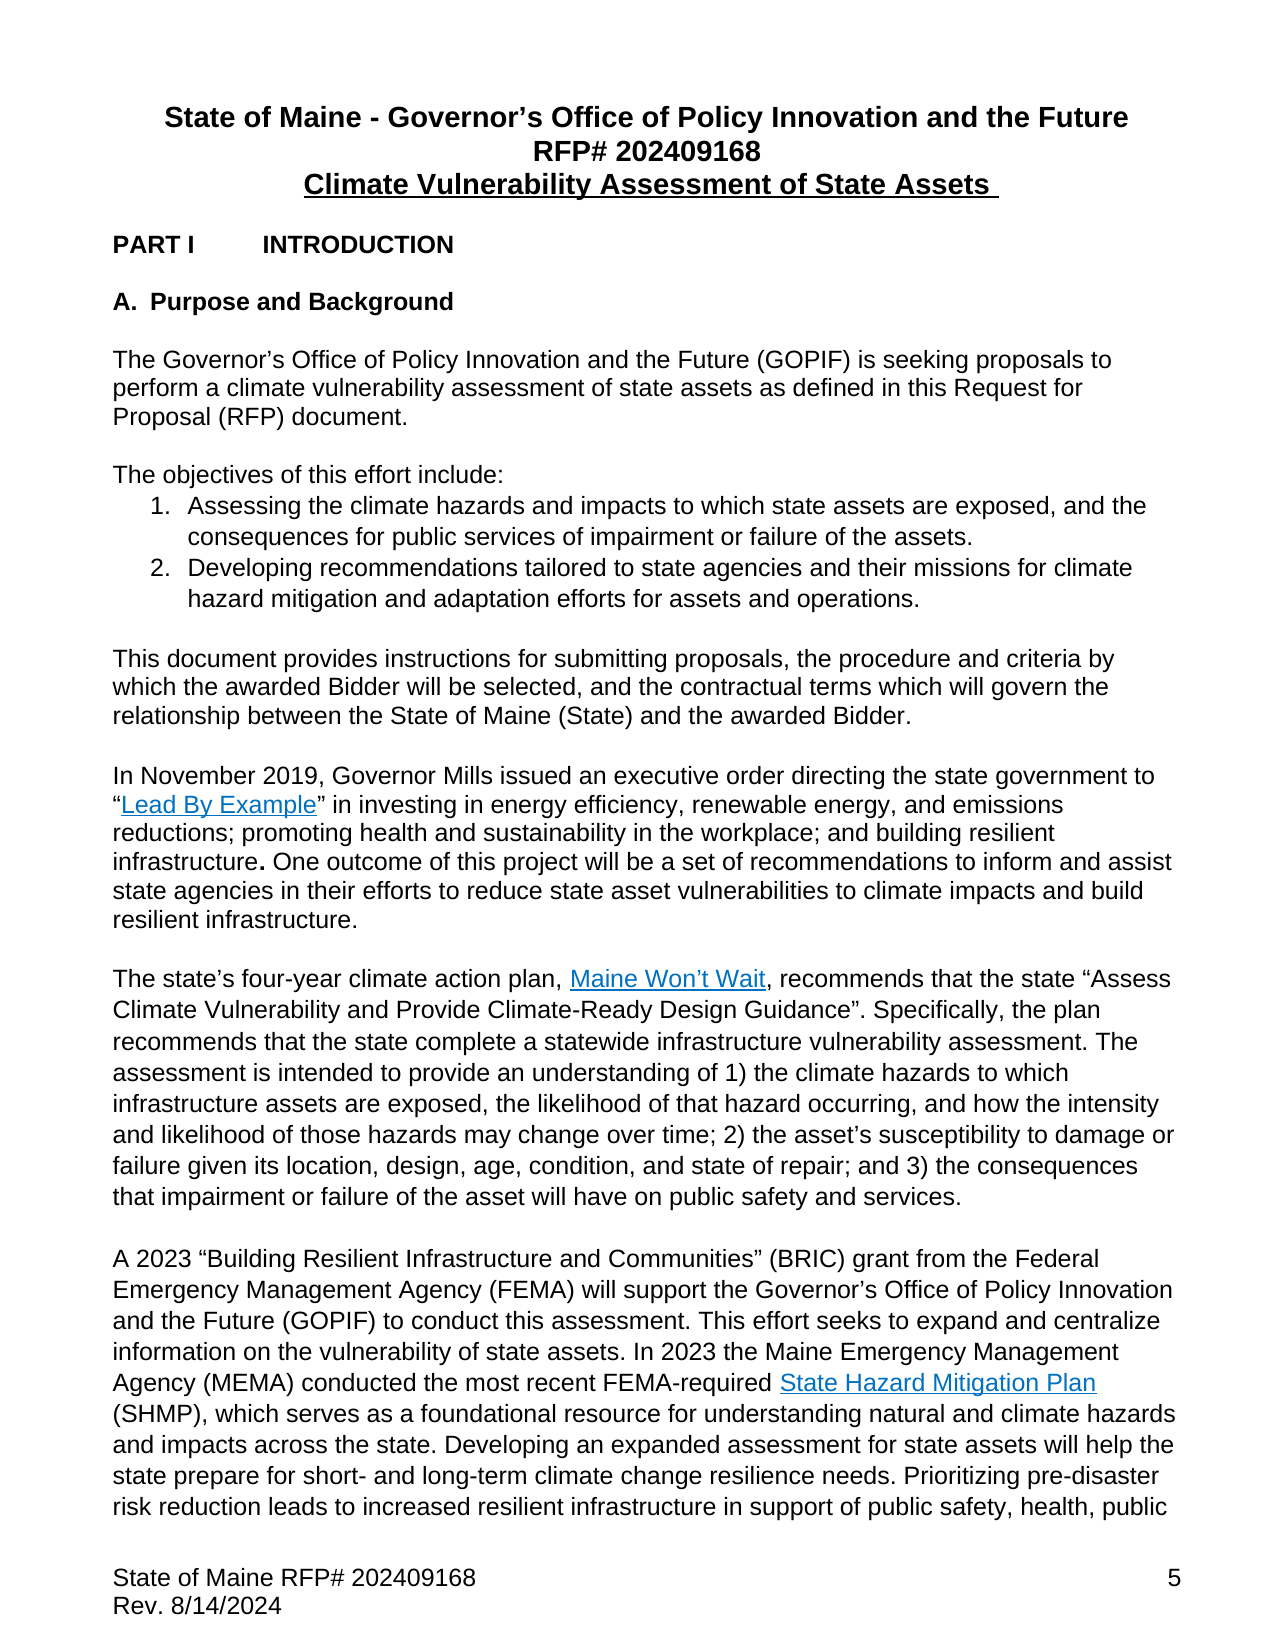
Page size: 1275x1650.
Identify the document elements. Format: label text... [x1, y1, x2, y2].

list Developing recommendations tailored to state agencies and their missions for climate hazard mitigation and adaptation efforts for assets and operations. [150, 553, 1181, 613]
text PART I INTRODUCTION [112, 230, 1181, 258]
text The state’s four-year climate action plan, Maine Won’t Wait, recommends that the state “Assess Climate Vulnerability and Provide Climate-Ready Design Guidance”. Specifically, the plan recommends that the state complete a statewide infrastructure vulnerability assessment. The assessment is intended to provide an understanding of 1) the climate hazards to which infrastructure assets are exposed, the likelihood of that hazard occurring, and how the intensity and likelihood of those hazards may change over time; 2) the asset’s susceptibility to damage or failure given its location, design, age, condition, and state of repair; and 3) the consequences that impairment or failure of the asset will have on public safety and services. [112, 964, 1181, 1211]
list Purpose and Background [112, 287, 1181, 316]
text Climate Vulnerability Assessment of State Assets [112, 167, 1181, 201]
text The Governor’s Office of Policy Innovation and the Future (GOPIF) is seeking proposals to perform a climate vulnerability assessment of state assets as defined in this Request for Proposal (RFP) document. [112, 345, 1181, 431]
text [112, 1244, 1181, 1521]
list Assessing the climate hazards and impacts to which state assets are exposed, and the consequences for public services of impairment or failure of the assets. [150, 491, 1181, 551]
text In November 2019, Governor Mills issued an executive order directing the state government to “Lead By Example” in investing in energy efficiency, renewable energy, and emissions reductions; promoting health and sustainability in the workplace; and building resilient infrastructure. One outcome of this project will be a set of recommendations to inform and assist state agencies in their efforts to reduce state asset vulnerabilities to climate impacts and build resilient infrastructure. [112, 761, 1181, 933]
text RFP# 202409168 [112, 134, 1181, 167]
text The objectives of this effort include: [112, 460, 1181, 488]
text This document provides instructions for submitting proposals, the procedure and criteria by which the awarded Bidder will be selected, and the contractual terms which will govern the relationship between the State of Maine (State) and the awarded Bidder. [112, 644, 1181, 730]
text State of Maine - Governor’s Office of Policy Innovation and the Future [112, 100, 1181, 134]
